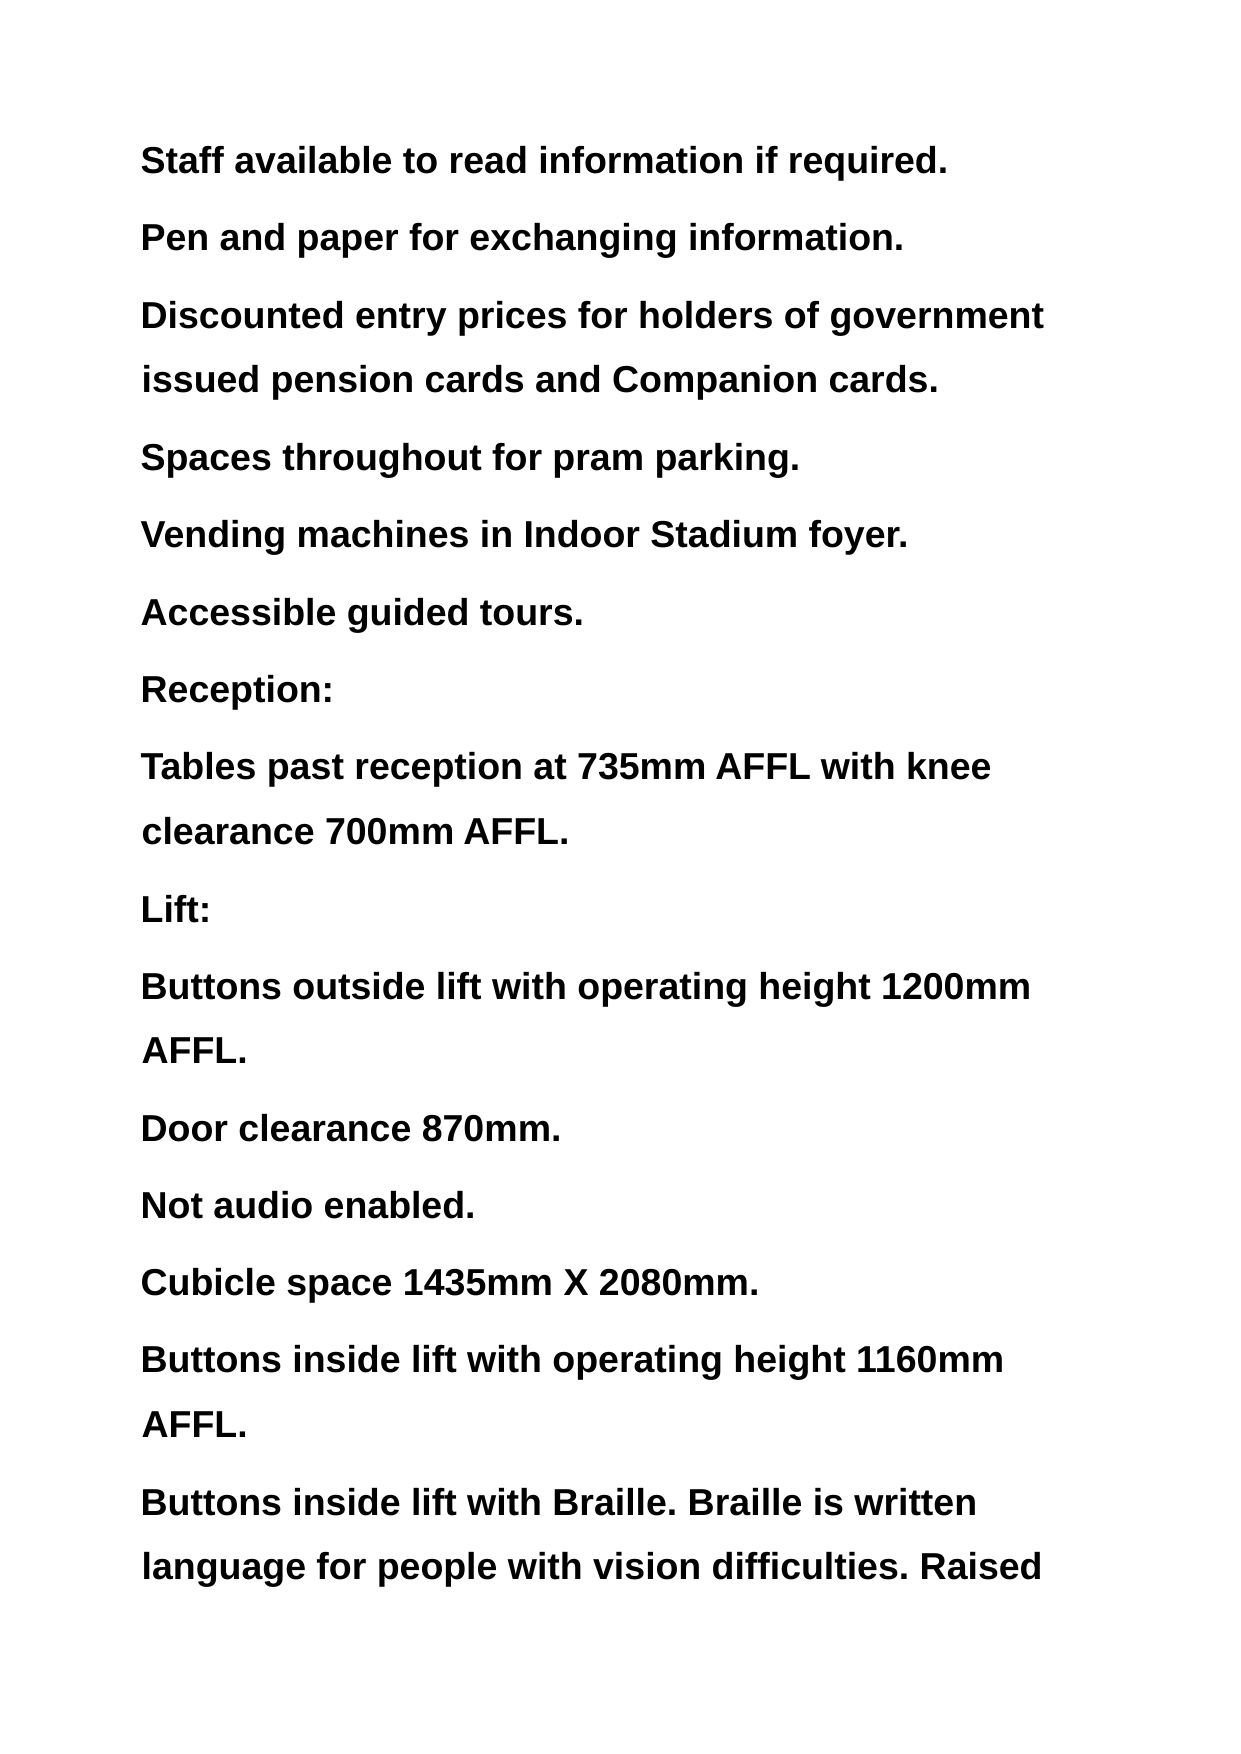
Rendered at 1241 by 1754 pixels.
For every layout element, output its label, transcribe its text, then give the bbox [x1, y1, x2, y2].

text Lift: [140, 887, 1096, 930]
text Door clearance 870mm. [140, 1106, 1096, 1149]
text Not audio enabled. [140, 1183, 1096, 1226]
text Pen and paper for exchanging information. [140, 216, 1096, 259]
text Discounted entry prices for holders of government issued pension cards and Companion cards. [140, 293, 1096, 401]
text Cubicle space 1435mm X 2080mm. [140, 1260, 1096, 1303]
text Staff available to read information if required. [140, 138, 1096, 181]
text Buttons inside lift with operating height 1160mm AFFL. [140, 1337, 1096, 1445]
text Reception: [140, 667, 1096, 710]
text Spaces throughout for pram parking. [140, 435, 1096, 478]
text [140, 1480, 1096, 1587]
text Buttons outside lift with operating height 1200mm AFFL. [140, 964, 1096, 1071]
text Vending machines in Indoor Stadium foyer. [140, 513, 1096, 556]
text Accessible guided tours. [140, 590, 1096, 633]
text Tables past reception at 735mm AFFL with knee clearance 700mm AFFL. [140, 744, 1096, 852]
